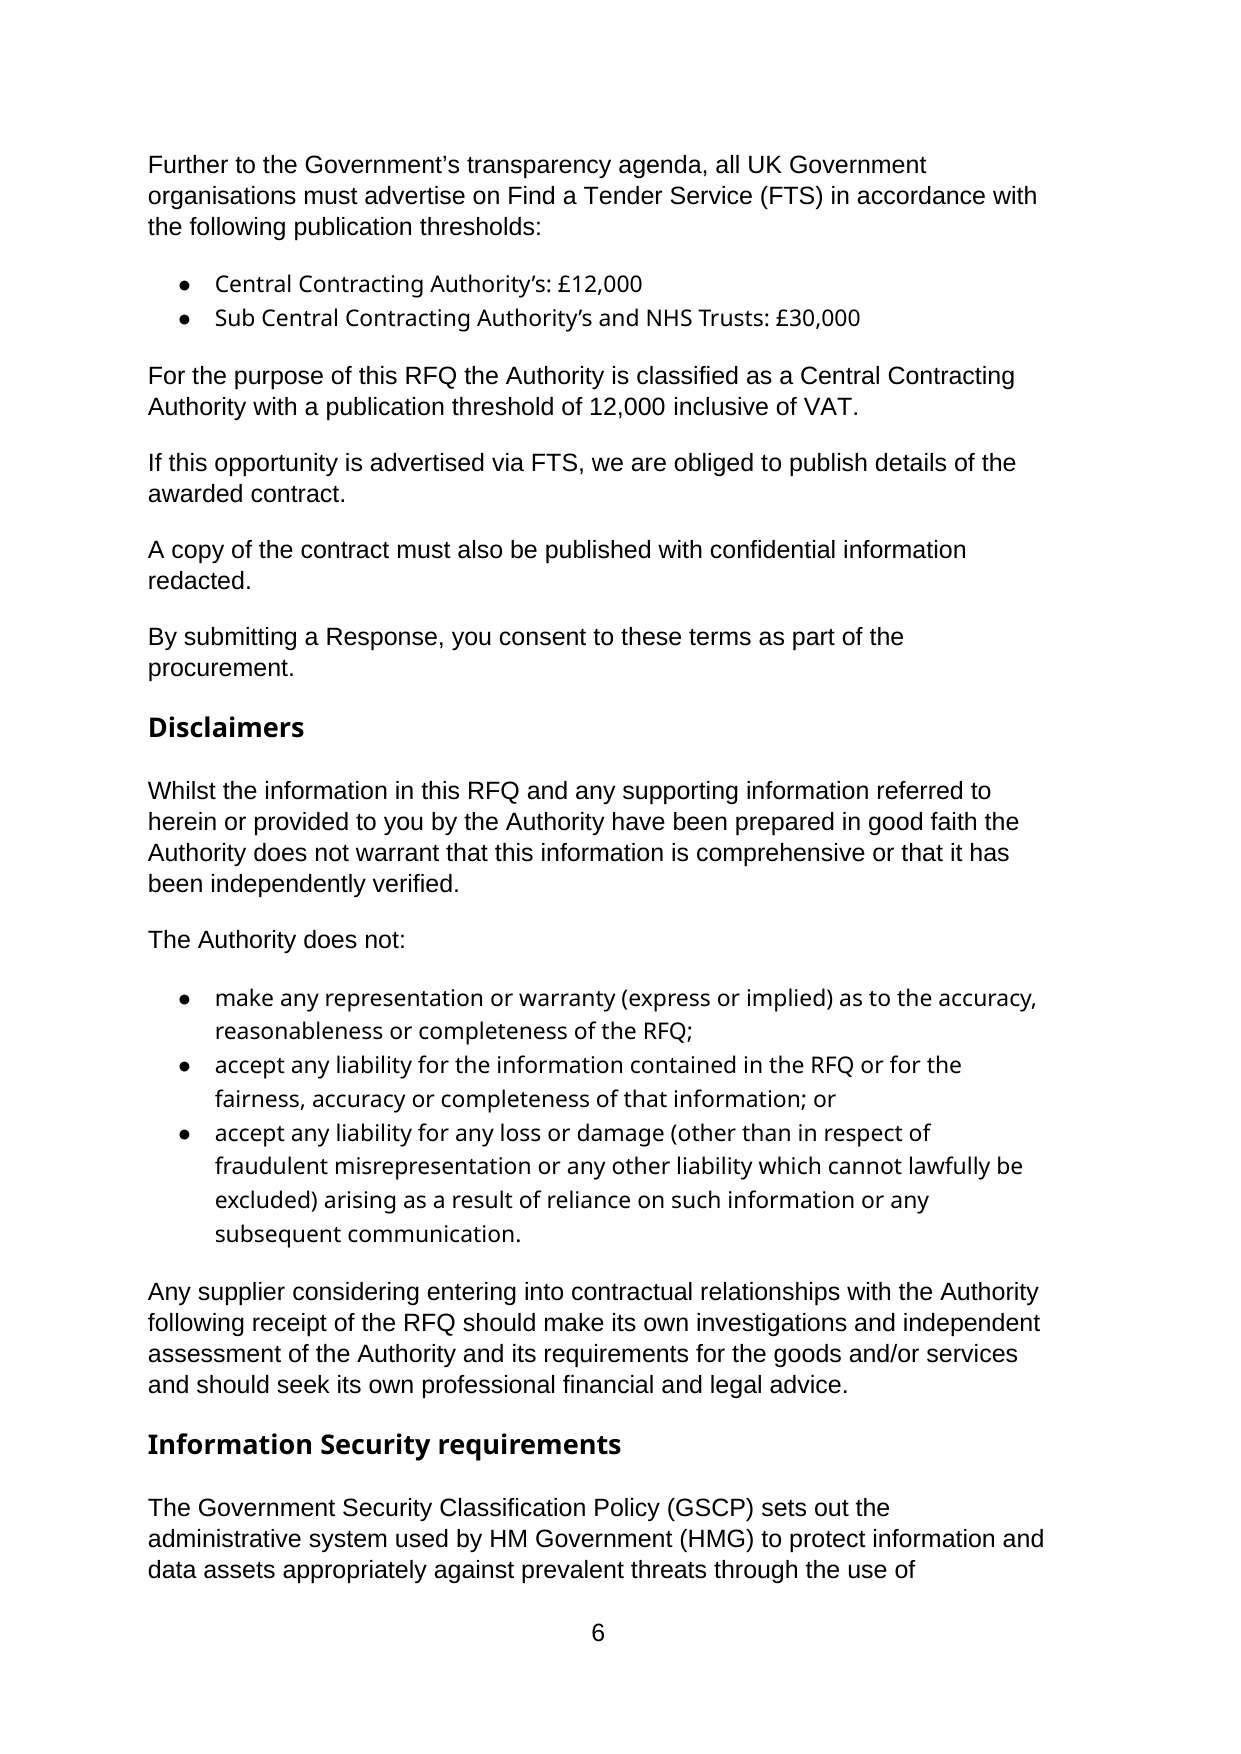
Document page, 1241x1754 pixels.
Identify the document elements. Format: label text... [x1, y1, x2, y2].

text The Authority does not: [148, 926, 1048, 954]
text Central Contracting Authority’s: £12,000 [177, 268, 1048, 299]
text A copy of the contract must also be published with confidential information redacted. [148, 535, 1048, 594]
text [148, 1493, 1048, 1584]
text Further to the Government’s transparency agenda, all UK Government organisations must advertise on Find a Tender Service (FTS) in accordance with the following publication thresholds: [148, 150, 1048, 241]
text accept any liability for the information contained in the RFQ or for the fairness, accuracy or completeness of that information; or [177, 1049, 1048, 1114]
text make any representation or warranty (express or implied) as to the accuracy, reasonableness or completeness of the RFQ; [177, 982, 1048, 1047]
subtitle Information Security requirements [148, 1426, 1048, 1463]
text For the purpose of this RFQ the Authority is classified as a Central Contracting Authority with a publication threshold of 12,000 inclusive of VAT. [148, 361, 1048, 420]
text Whilst the information in this RFQ and any supporting information referred to herein or provided to you by the Authority have been prepared in good faith the Authority does not warrant that this information is comprehensive or that it has been independently verified. [148, 776, 1048, 898]
text Sub Central Contracting Authority’s and NHS Trusts: £30,000 [177, 302, 1048, 333]
text accept any liability for any loss or damage (other than in respect of fraudulent misrepresentation or any other liability which cannot lawfully be excluded) arising as a result of reliance on such information or any subsequent communication. [177, 1117, 1048, 1249]
subtitle Disclaimers [148, 709, 1048, 746]
text By submitting a Response, you consent to these terms as part of the procurement. [148, 622, 1048, 682]
text Any supplier considering entering into contractual relationships with the Authority following receipt of the RFQ should make its own investigations and independent assessment of the Authority and its requirements for the goods and/or services and should seek its own professional financial and legal advice. [148, 1277, 1048, 1398]
text If this opportunity is advertised via FTS, we are obliged to publish details of the awarded contract. [148, 448, 1048, 507]
